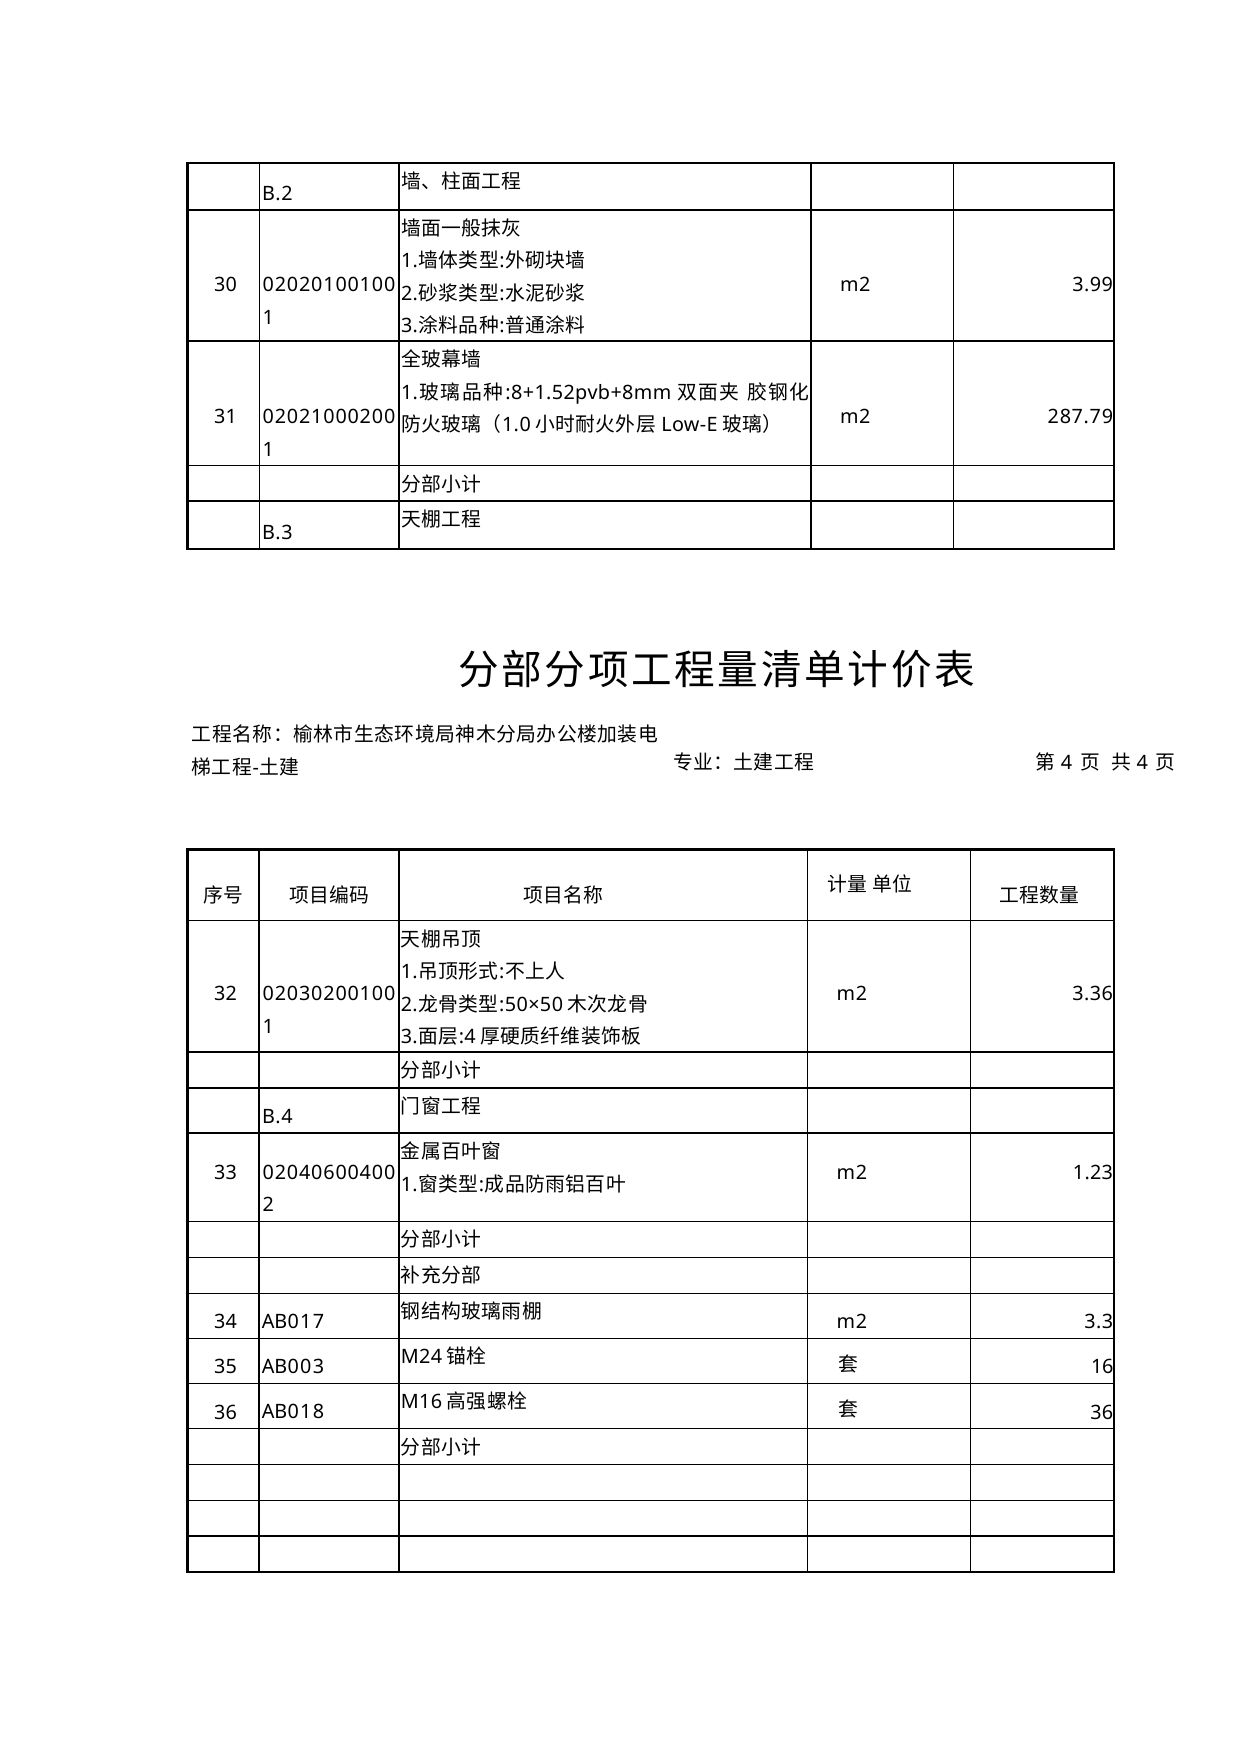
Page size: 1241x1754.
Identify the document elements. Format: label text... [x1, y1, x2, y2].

table_cell 专业：土建工程 [670, 701, 967, 782]
table_cell [260, 1258, 398, 1292]
table_cell [400, 1465, 807, 1499]
table_cell [808, 1465, 970, 1499]
table_cell B.3 [260, 502, 398, 548]
table_cell 天棚吊顶 1.吊顶形式:不上人 2.龙骨类型:50×50木次龙骨 3.面层:4厚硬质纤维装饰板 [400, 921, 807, 1051]
table_cell 套 [808, 1339, 970, 1382]
table_cell [971, 1089, 1113, 1132]
table_cell [260, 1429, 398, 1463]
table_cell 钢结构玻璃雨棚 [400, 1294, 807, 1337]
table_header 计量 单位 [808, 851, 970, 920]
table_cell [971, 1501, 1113, 1535]
table_cell [808, 1501, 970, 1535]
table_cell 020210002001 [260, 342, 398, 465]
table_cell 第 4 页 共 4 页 [968, 701, 1177, 782]
table_cell B.2 [260, 164, 398, 209]
table_cell 35 [189, 1339, 258, 1382]
table_cell 分部小计 [400, 466, 810, 500]
table_cell 020406004002 [260, 1134, 398, 1221]
table_cell [808, 1053, 970, 1087]
table_cell [808, 1537, 970, 1571]
table_cell B.4 [260, 1089, 398, 1132]
table_cell [971, 1258, 1113, 1292]
table_cell m2 [808, 1134, 970, 1221]
table_cell 32 [189, 921, 258, 1051]
table_cell 1.23 [971, 1134, 1113, 1221]
table_cell m2 [808, 921, 970, 1051]
table_cell [260, 1053, 398, 1087]
table_cell m2 [812, 342, 953, 465]
table_header 序号 [189, 851, 258, 920]
table_cell [260, 1501, 398, 1535]
table_cell AB018 [260, 1384, 398, 1428]
table_cell [400, 1537, 807, 1571]
table_cell M16高强螺栓 [400, 1384, 807, 1428]
table_cell [189, 1465, 258, 1499]
table_cell 287.79 [954, 342, 1113, 465]
table_cell [189, 1429, 258, 1463]
table_cell 分部小计 [400, 1053, 807, 1087]
table_cell [808, 1429, 970, 1463]
table_cell 套 [808, 1384, 970, 1428]
table_cell [189, 502, 259, 548]
table_cell 3.3 [971, 1294, 1113, 1337]
table_cell 门窗工程 [400, 1089, 807, 1132]
table_cell 分部小计 [400, 1429, 807, 1463]
table_cell 020302001001 [260, 921, 398, 1051]
table_cell [189, 1501, 258, 1535]
table_cell AB017 [260, 1294, 398, 1337]
table_cell [971, 1429, 1113, 1463]
table_cell [400, 1501, 807, 1535]
table_header 工程数量 [971, 851, 1113, 920]
table_cell [260, 466, 398, 500]
table_cell [971, 1053, 1113, 1087]
table_cell [954, 502, 1113, 548]
table_cell [260, 1537, 398, 1571]
table_cell [189, 1053, 258, 1087]
table_cell 补充分部 [400, 1258, 807, 1292]
table_cell 16 [971, 1339, 1113, 1382]
table_cell 33 [189, 1134, 258, 1221]
table_cell [260, 1222, 398, 1256]
table_header 项目名称 [400, 851, 807, 920]
table_cell [808, 1089, 970, 1132]
table_cell 天棚工程 [400, 502, 810, 548]
table_cell [812, 164, 953, 209]
table_cell [812, 466, 953, 500]
table_cell [971, 1465, 1113, 1499]
table_cell [189, 466, 259, 500]
table_cell m2 [812, 211, 953, 340]
table_cell AB003 [260, 1339, 398, 1382]
table_cell M24锚栓 [400, 1339, 807, 1382]
table_cell [808, 1258, 970, 1292]
table_cell 工程名称：榆林市生态环境局神木分局办公楼加装电 梯工程-土建 [188, 701, 669, 782]
table_cell [808, 1222, 970, 1256]
table_cell [971, 1537, 1113, 1571]
table_header 分部分项工程量清单计价表 [188, 614, 1177, 699]
table_cell [812, 502, 953, 548]
table_cell 31 [189, 342, 259, 465]
table_cell 020201001001 [260, 211, 398, 340]
table_cell [189, 1089, 258, 1132]
table_cell [189, 1222, 258, 1256]
table_cell 3.99 [954, 211, 1113, 340]
table_cell [189, 1537, 258, 1571]
table_cell [954, 164, 1113, 209]
table_cell [971, 1222, 1113, 1256]
table_cell [260, 1465, 398, 1499]
table_cell 金属百叶窗 1.窗类型:成品防雨铝百叶 [400, 1134, 807, 1221]
table_cell [954, 466, 1113, 500]
table_cell 30 [189, 211, 259, 340]
table_cell 3.36 [971, 921, 1113, 1051]
table_cell m2 [808, 1294, 970, 1337]
table_cell 分部小计 [400, 1222, 807, 1256]
table_header 项目编码 [260, 851, 398, 920]
table_cell 34 [189, 1294, 258, 1337]
table_cell 全玻幕墙 1.玻璃品种:8+1.52pvb+8mm双面夹 胶钢化防火玻璃（1.0小时耐火外层 Low-E玻璃） [400, 342, 810, 465]
table_cell [189, 164, 259, 209]
table_cell [189, 1258, 258, 1292]
table_cell 36 [189, 1384, 258, 1428]
table_cell 墙面一般抹灰 1.墙体类型:外砌块墙 2.砂浆类型:水泥砂浆 3.涂料品种:普通涂料 [400, 211, 810, 340]
table_cell 墙、柱面工程 [400, 164, 810, 209]
table_cell 36 [971, 1384, 1113, 1428]
